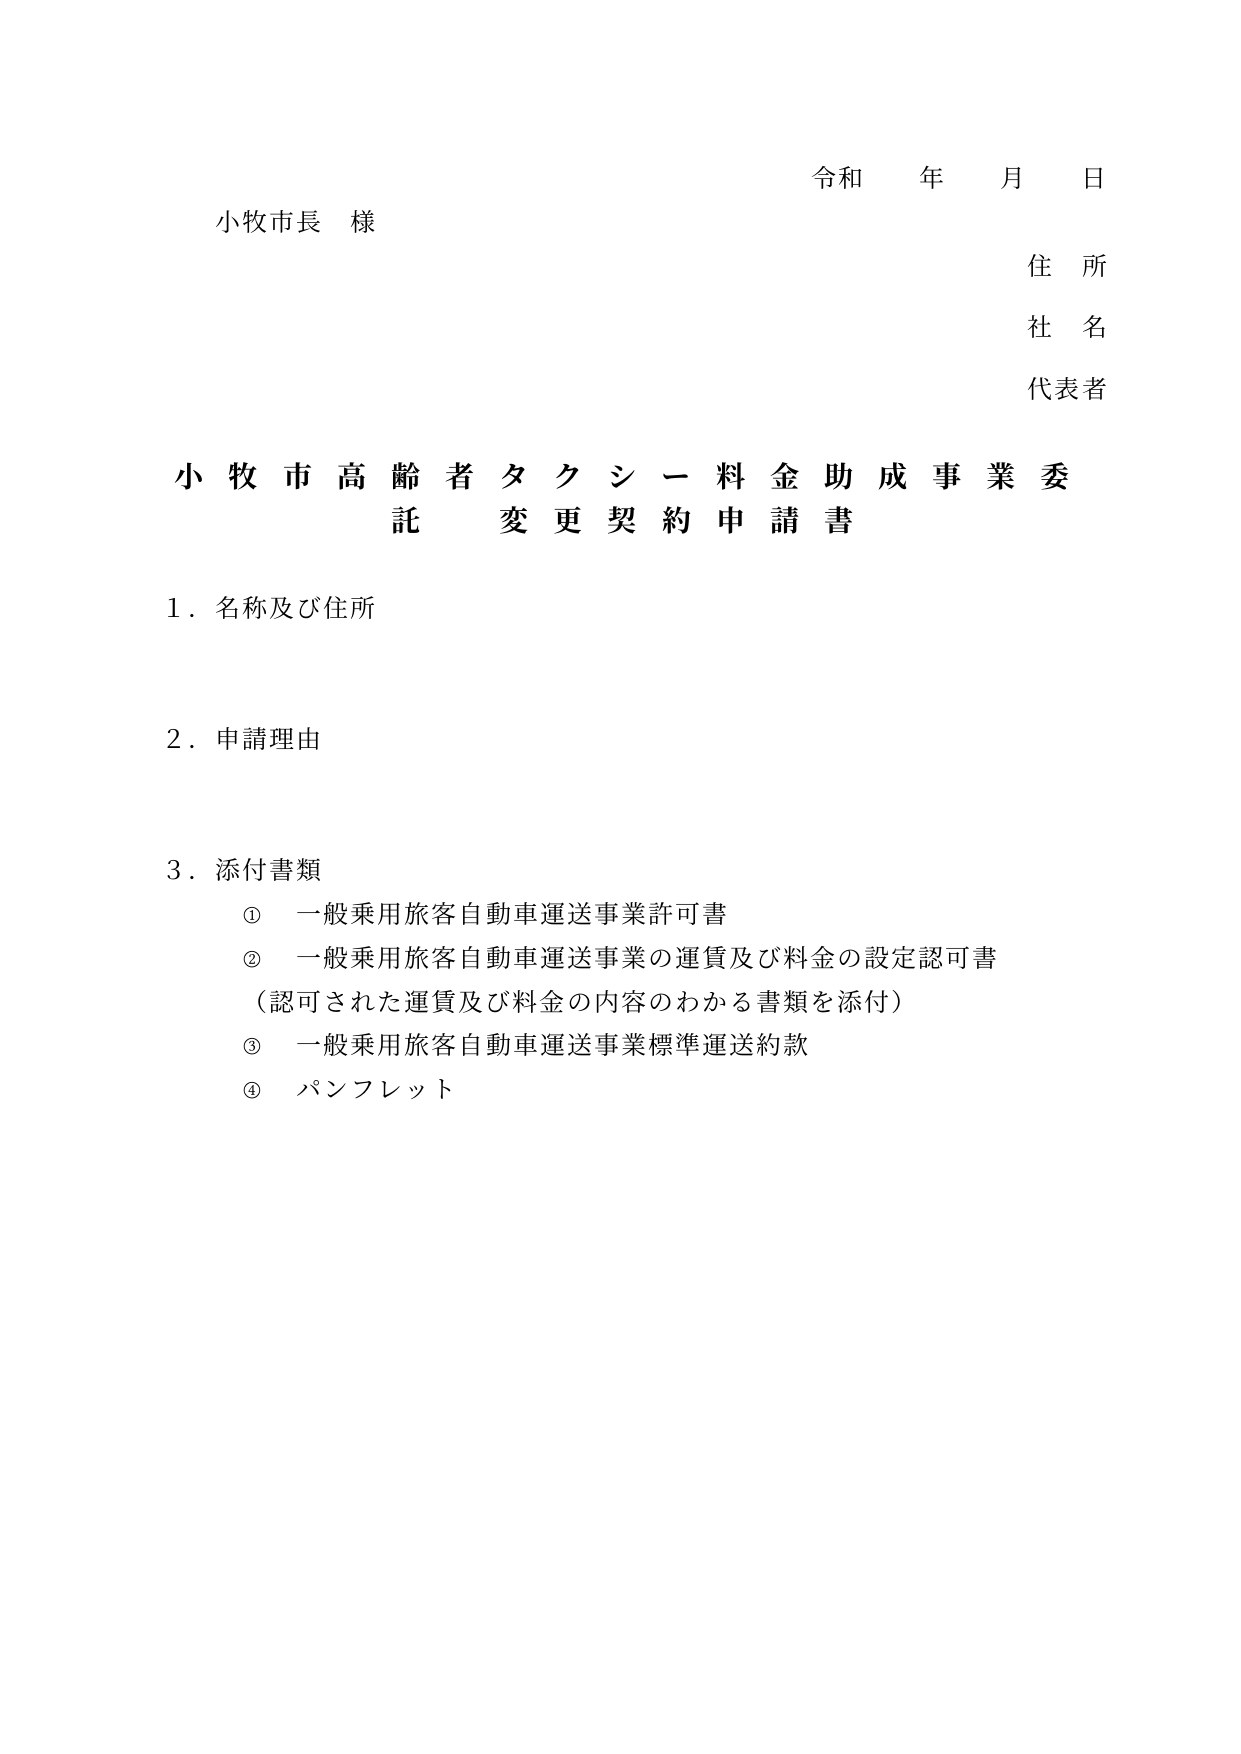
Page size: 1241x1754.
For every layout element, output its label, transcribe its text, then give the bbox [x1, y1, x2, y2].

text ③一般乗用旅客自動車運送事業標準運送約款 [161, 1022, 1109, 1066]
text ①一般乗用旅客自動車運送事業許可書 [161, 891, 1109, 935]
text 社 名 [161, 304, 1109, 348]
text 令和 年 月 日 [161, 155, 1109, 199]
text （認可された運賃及び料金の内容のわかる書類を添付） [161, 978, 1109, 1022]
text ②一般乗用旅客自動車運送事業の運賃及び料金の設定認可書 [161, 935, 1109, 978]
text ３．添付書類 [161, 847, 1109, 891]
text 住 所 [161, 243, 1109, 286]
text １．名称及び住所 [161, 585, 1109, 628]
text 代表者 [161, 366, 1109, 410]
text ④パンフレット [161, 1066, 1109, 1110]
text 小牧市高齢者タクシー料金助成事業委託 変更契約申請書 [161, 453, 1109, 541]
text 小牧市長 様 [161, 199, 1109, 243]
text ２．申請理由 [161, 716, 1109, 760]
